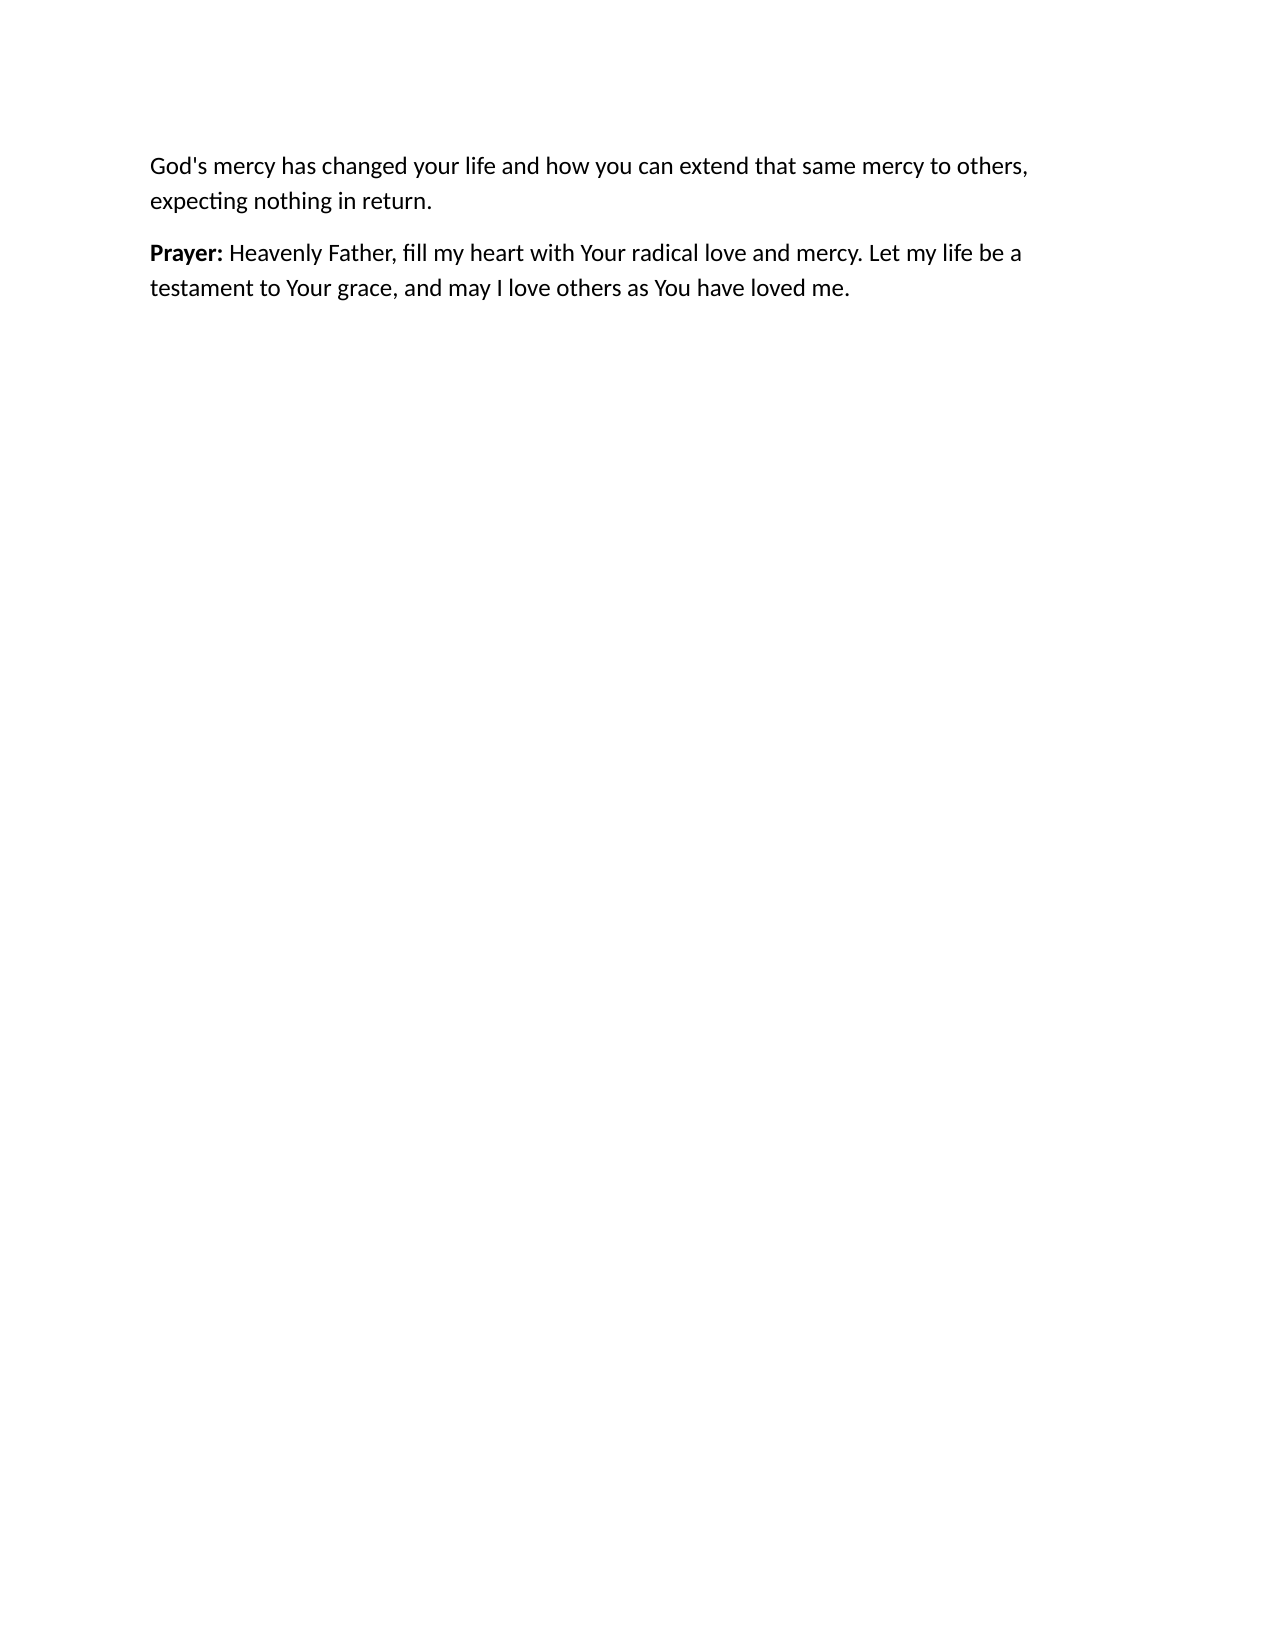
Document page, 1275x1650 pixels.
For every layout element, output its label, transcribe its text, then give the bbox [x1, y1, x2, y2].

text Prayer: Heavenly Father, fill my heart with Your radical love and mercy. Let my life be a testament to Your grace, and may I love others as You have loved me. [150, 237, 1125, 302]
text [150, 150, 1125, 216]
